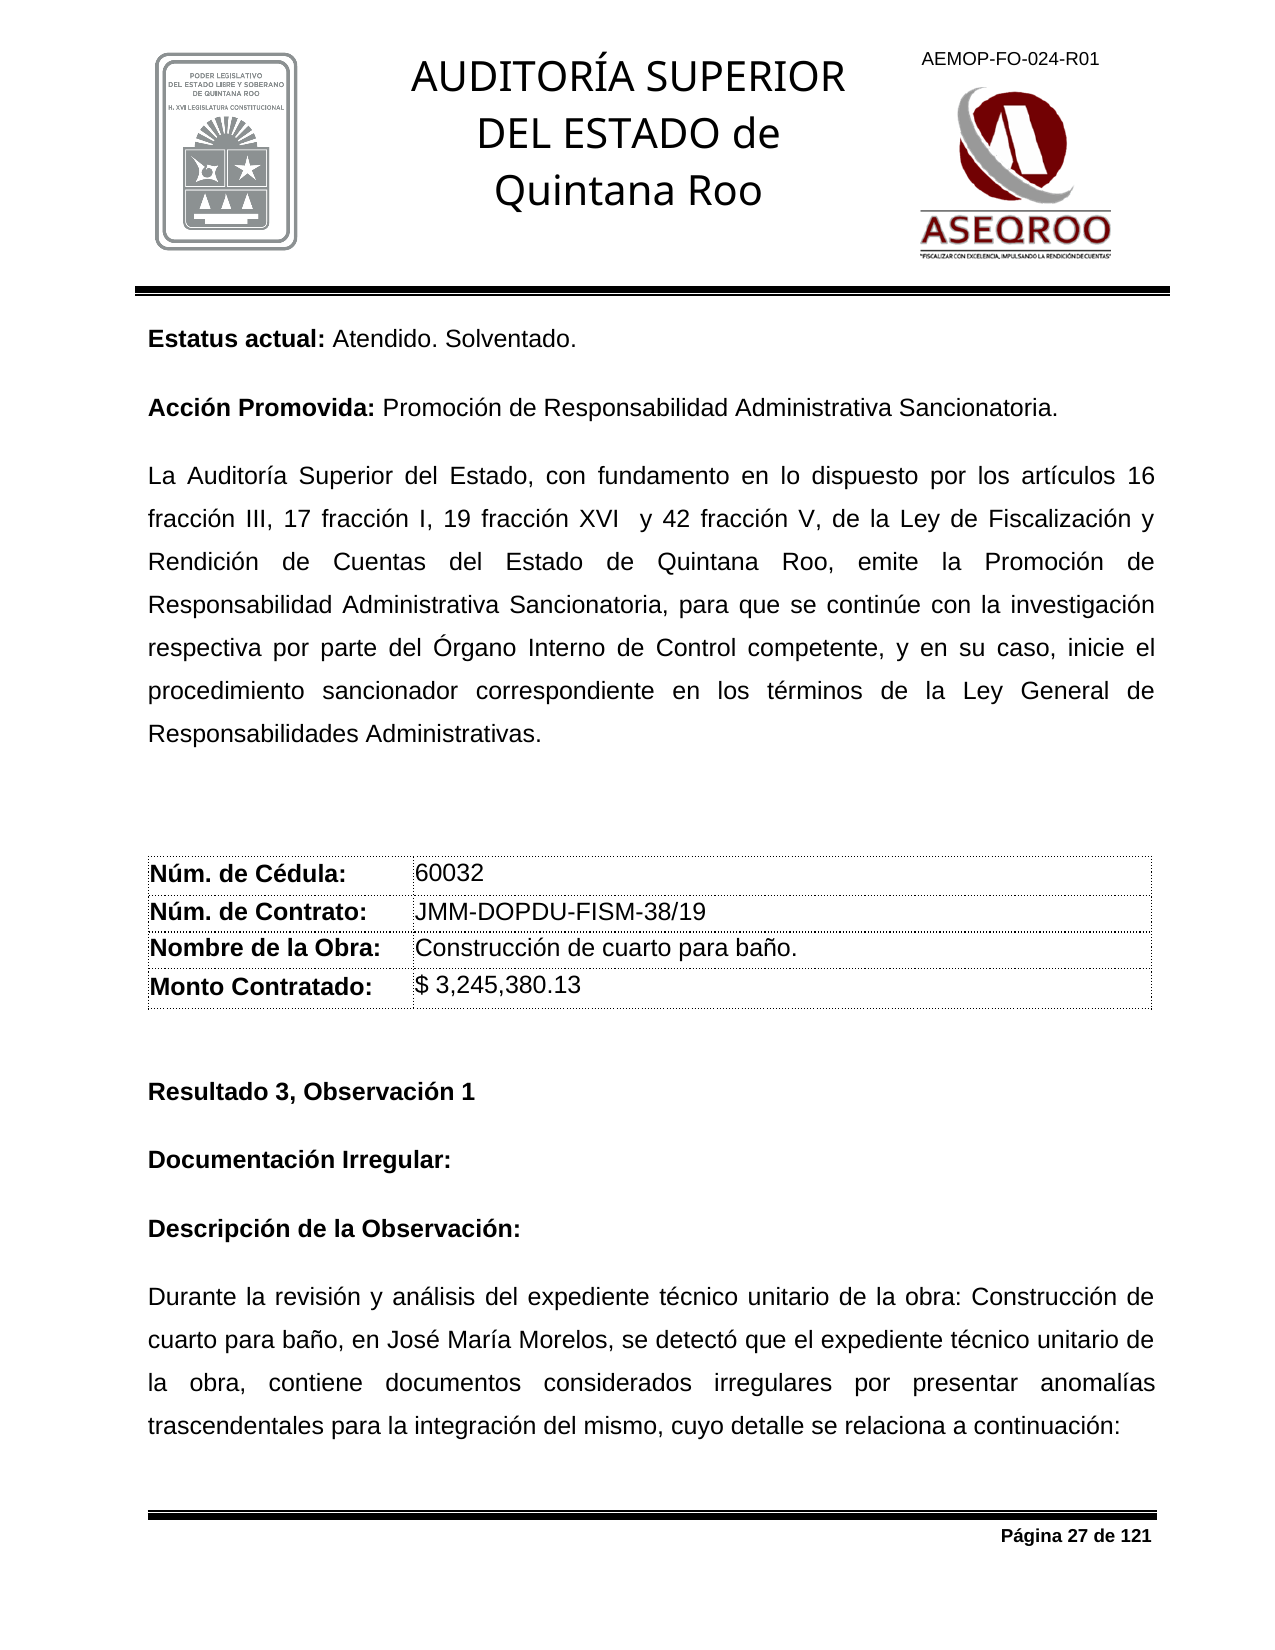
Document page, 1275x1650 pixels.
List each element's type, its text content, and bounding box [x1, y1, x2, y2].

text Resultado 3, Observación 1 [148, 1077, 1157, 1106]
text La Auditoría Superior del Estado, con fundamento en lo dispuesto por los artículos 16 fracción III, 17 fracción I, 19 fracción XVI y 42 fracción V, de la Ley de Fiscalización y Rendición de Cuentas del Estado de Quintana Roo, emite la Promoción de Responsabilidad Administrativa Sancionatoria, para que se continúe con la investigación respectiva por parte del Órgano Interno de Control competente, y en su caso, inicie el procedimiento sancionador correspondiente en los términos de la Ley General de Responsabilidades Administrativas. [148, 461, 1157, 748]
table_cell Construcción de cuarto para baño. [414, 931, 1152, 967]
table_cell Nombre de la Obra: [148, 931, 413, 967]
table_cell Núm. de Contrato: [148, 895, 413, 931]
table_cell Monto Contratado: [148, 968, 413, 1008]
text Acción Promovida: Promoción de Responsabilidad Administrativa Sancionatoria. [148, 393, 1157, 421]
table_header 60032 [414, 856, 1152, 895]
picture [153, 49, 299, 252]
text Durante la revisión y análisis del expediente técnico unitario de la obra: Construcción de cuarto para baño, en José María Morelos, se detectó que el expediente técnico unitario de la obra, contiene documentos considerados irregulares por presentar anomalías trascendentales para la integración del mismo, cuyo detalle se relaciona a continuación: [148, 1282, 1157, 1440]
text Documentación Irregular: [148, 1146, 1157, 1174]
table_cell JMM-DOPDU-FISM-38/19 [414, 895, 1152, 931]
text Estatus actual: Atendido. Solventado. [148, 324, 1157, 353]
picture [920, 87, 1111, 259]
text Descripción de la Observación: [148, 1214, 1157, 1242]
table_cell $ 3,245,380.13 [414, 968, 1152, 1008]
table_header Núm. de Cédula: [148, 856, 413, 895]
